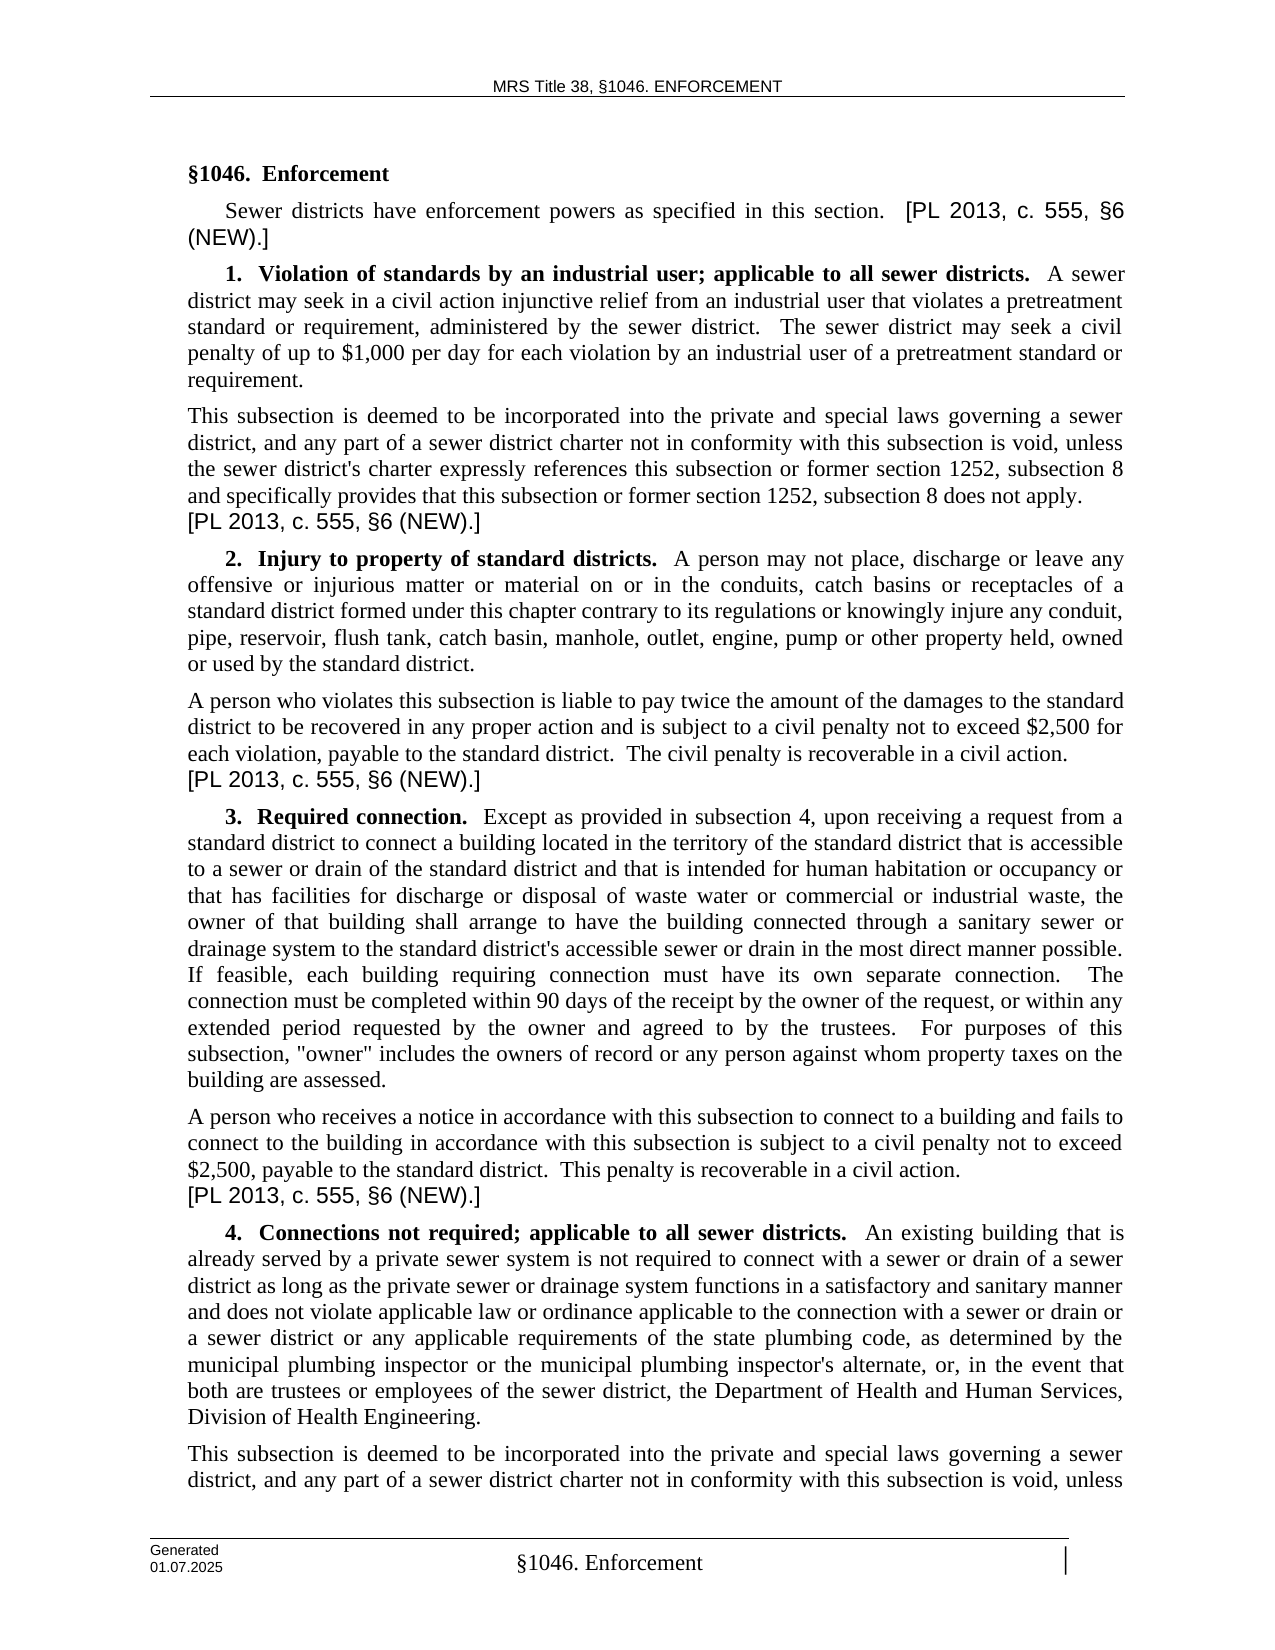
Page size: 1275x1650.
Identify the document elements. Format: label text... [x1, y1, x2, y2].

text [187, 1440, 1125, 1493]
text 1. Violation of standards by an industrial user; applicable to all sewer districts. A sewer district may seek in a civil action injunctive relief from an industrial user that violates a pretreatment standard or requirement, administered by the sewer district. The sewer district may seek a civil penalty of up to $1,000 per day for each violation by an industrial user of a pretreatment standard or requirement. [187, 260, 1125, 392]
text A person who violates this subsection is liable to pay twice the amount of the damages to the standard district to be recovered in any proper action and is subject to a civil penalty not to exceed $2,500 for each violation, payable to the standard district. The civil penalty is recoverable in a civil action. [187, 687, 1125, 766]
text [PL 2013, c. 555, §6 (NEW).] [187, 766, 1125, 792]
text A person who receives a notice in accordance with this subsection to connect to a building and fails to connect to the building in accordance with this subsection is subject to a civil penalty not to exceed $2,500, payable to the standard district. This penalty is recoverable in a civil action. [187, 1103, 1125, 1182]
text [PL 2013, c. 555, §6 (NEW).] [187, 1182, 1125, 1208]
text [PL 2013, c. 555, §6 (NEW).] [187, 508, 1125, 534]
text 4. Connections not required; applicable to all sewer districts. An existing building that is already served by a private sewer system is not required to connect with a sewer or drain of a sewer district as long as the private sewer or drainage system functions in a satisfactory and sanitary manner and does not violate applicable law or ordinance applicable to the connection with a sewer or drain or a sewer district or any applicable requirements of the state plumbing code, as determined by the municipal plumbing inspector or the municipal plumbing inspector's alternate, or, in the event that both are trustees or employees of the sewer district, the Department of Health and Human Services, Division of Health Engineering. [187, 1219, 1125, 1430]
text 3. Required connection. Except as provided in subsection 4, upon receiving a request from a standard district to connect a building located in the territory of the standard district that is accessible to a sewer or drain of the standard district and that is intended for human habitation or occupancy or that has facilities for discharge or disposal of waste water or commercial or industrial waste, the owner of that building shall arrange to have the building connected through a sanitary sewer or drainage system to the standard district's accessible sewer or drain in the most direct manner possible. If feasible, each building requiring connection must have its own separate connection. The connection must be completed within 90 days of the receipt by the owner of the request, or within any extended period requested by the owner and agreed to by the trustees. For purposes of this subsection, "owner" includes the owners of record or any person against whom property taxes on the building are assessed. [187, 803, 1125, 1093]
text This subsection is deemed to be incorporated into the private and special laws governing a sewer district, and any part of a sewer district charter not in conformity with this subsection is void, unless the sewer district's charter expressly references this subsection or former section 1252, subsection 8 and specifically provides that this subsection or former section 1252, subsection 8 does not apply. [187, 403, 1125, 508]
text §1046. Enforcement [187, 160, 1125, 187]
text 2. Injury to property of standard districts. A person may not place, discharge or leave any offensive or injurious matter or material on or in the conduits, catch basins or receptacles of a standard district formed under this chapter contrary to its regulations or knowingly injure any conduit, pipe, reservoir, flush tank, catch basin, manhole, outlet, engine, pump or other property held, owned or used by the standard district. [187, 545, 1125, 677]
text Sewer districts have enforcement powers as specified in this section. [PL 2013, c. 555, §6 (NEW).] [187, 197, 1125, 250]
